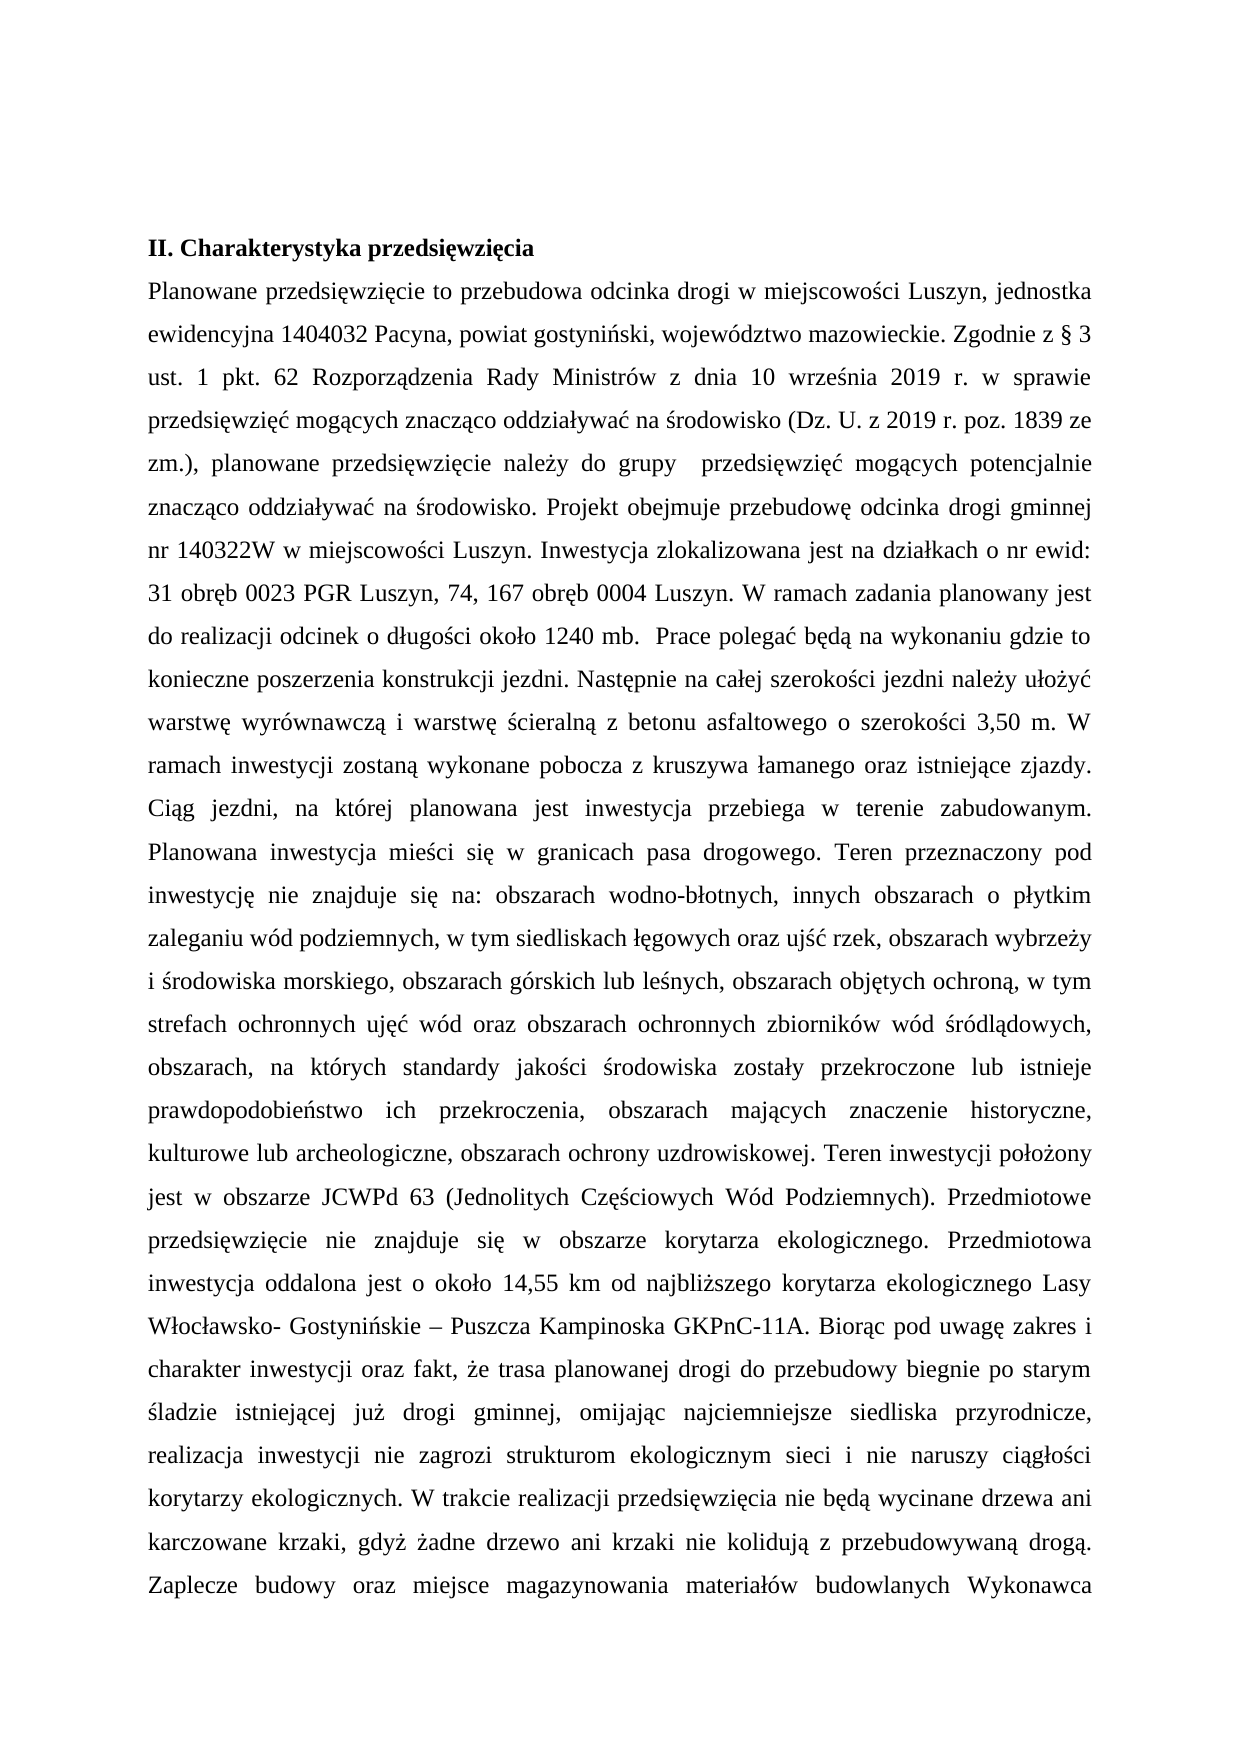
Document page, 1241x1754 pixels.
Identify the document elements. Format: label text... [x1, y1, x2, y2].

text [148, 276, 1093, 1598]
text II. Charakterystyka przedsięwzięcia [148, 233, 1093, 262]
